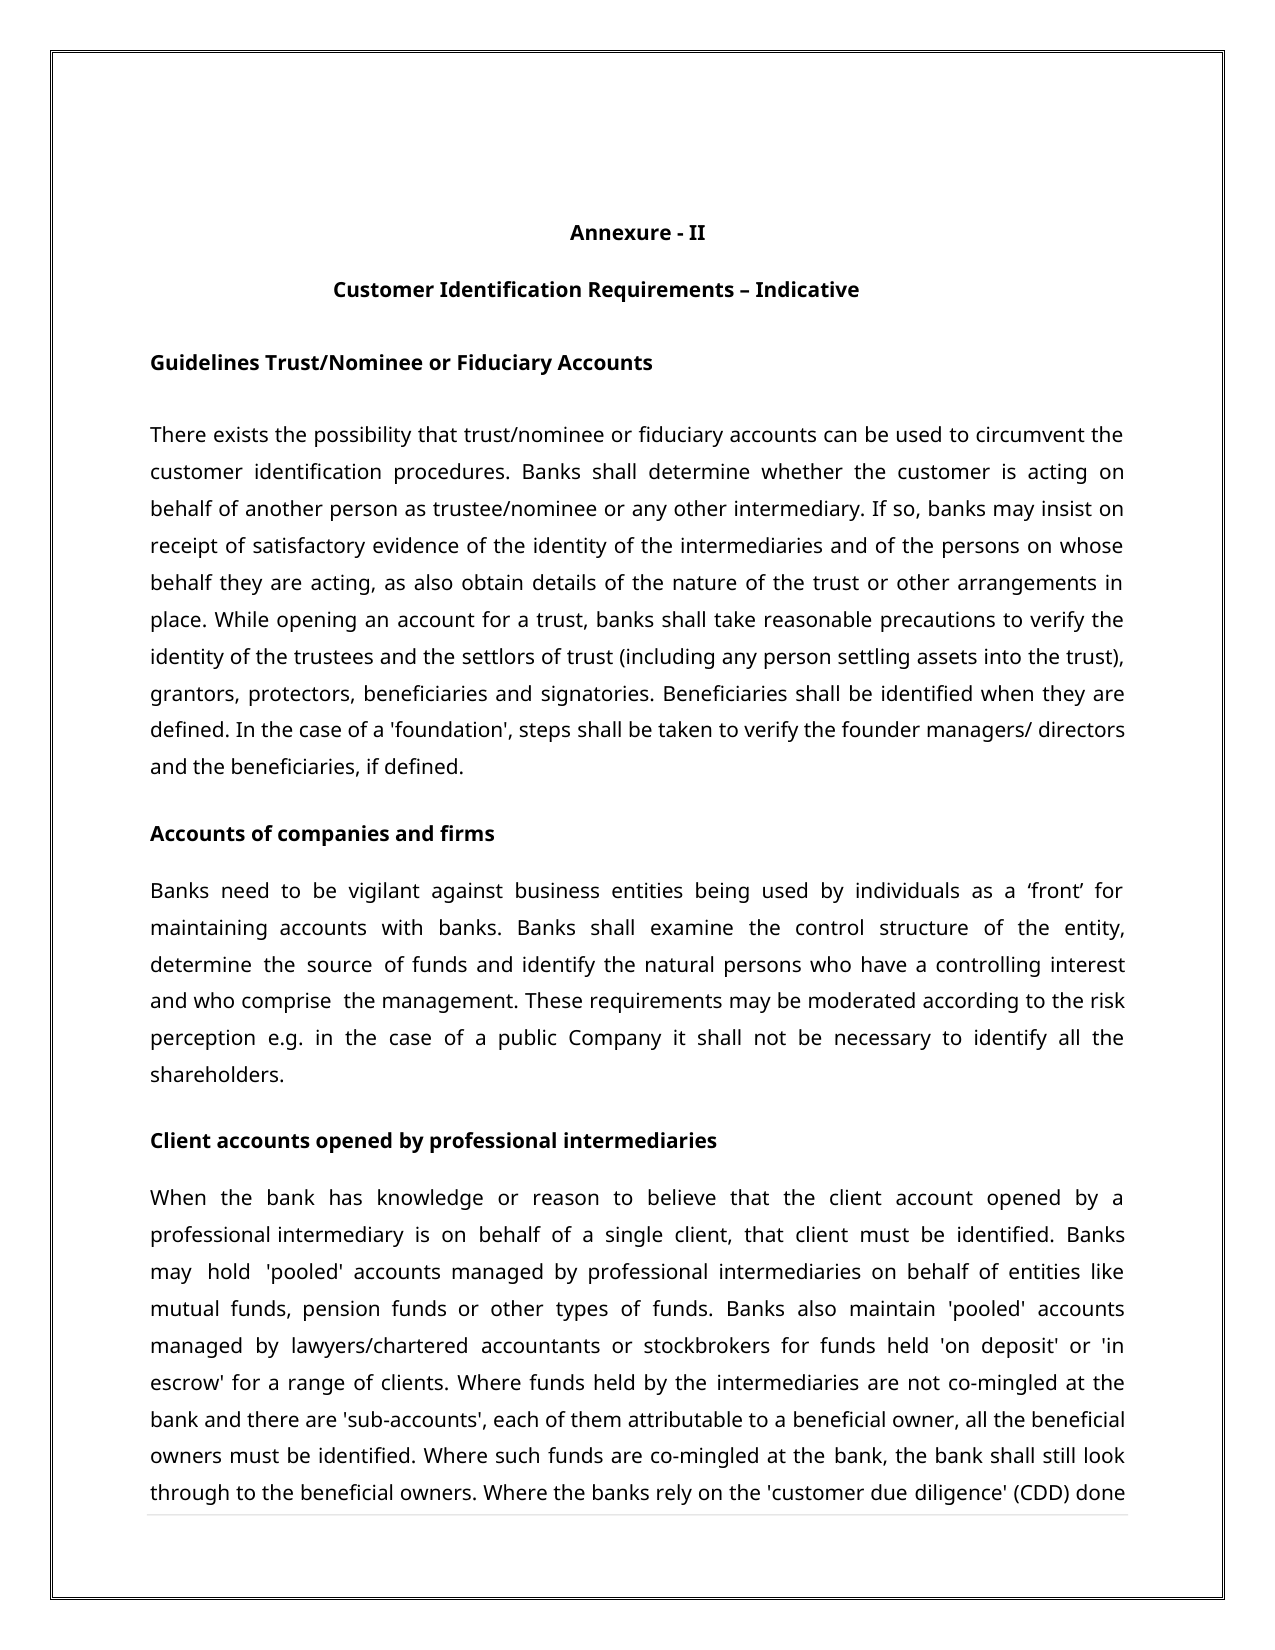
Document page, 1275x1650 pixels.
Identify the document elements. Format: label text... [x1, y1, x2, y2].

text Banks need to be vigilant against business entities being used by individuals as a ‘front’ for maintaining accounts with banks. Banks shall examine the control structure of the entity, determine the source of funds and identify the natural persons who have a controlling interest and who comprise the management. These requirements may be moderated according to the risk perception e.g. in the case of a public Company it shall not be necessary to identify all the shareholders. [150, 876, 1125, 1089]
text Customer Identification Requirements – Indicative Guidelines Trust/Nominee or Fiduciary Accounts [150, 275, 944, 376]
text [150, 1183, 1126, 1507]
subtitle Annexure - II [429, 218, 846, 247]
text There exists the possibility that trust/nominee or fiduciary accounts can be used to circumvent the customer identification procedures. Banks shall determine whether the customer is acting on behalf of another person as trustee/nominee or any other intermediary. If so, banks may insist on receipt of satisfactory evidence of the identity of the intermediaries and of the persons on whose behalf they are acting, as also obtain details of the nature of the trust or other arrangements in place. While opening an account for a trust, banks shall take reasonable precautions to verify the identity of the trustees and the settlors of trust (including any person settling assets into the trust), grantors, protectors, beneficiaries and signatories. Beneficiaries shall be identified when they are defined. In the case of a 'foundation', steps shall be taken to verify the founder managers/ directors and the beneficiaries, if defined. [150, 421, 1126, 781]
subtitle Accounts of companies and firms [150, 819, 1156, 847]
subtitle Client accounts opened by professional intermediaries [150, 1126, 1156, 1155]
